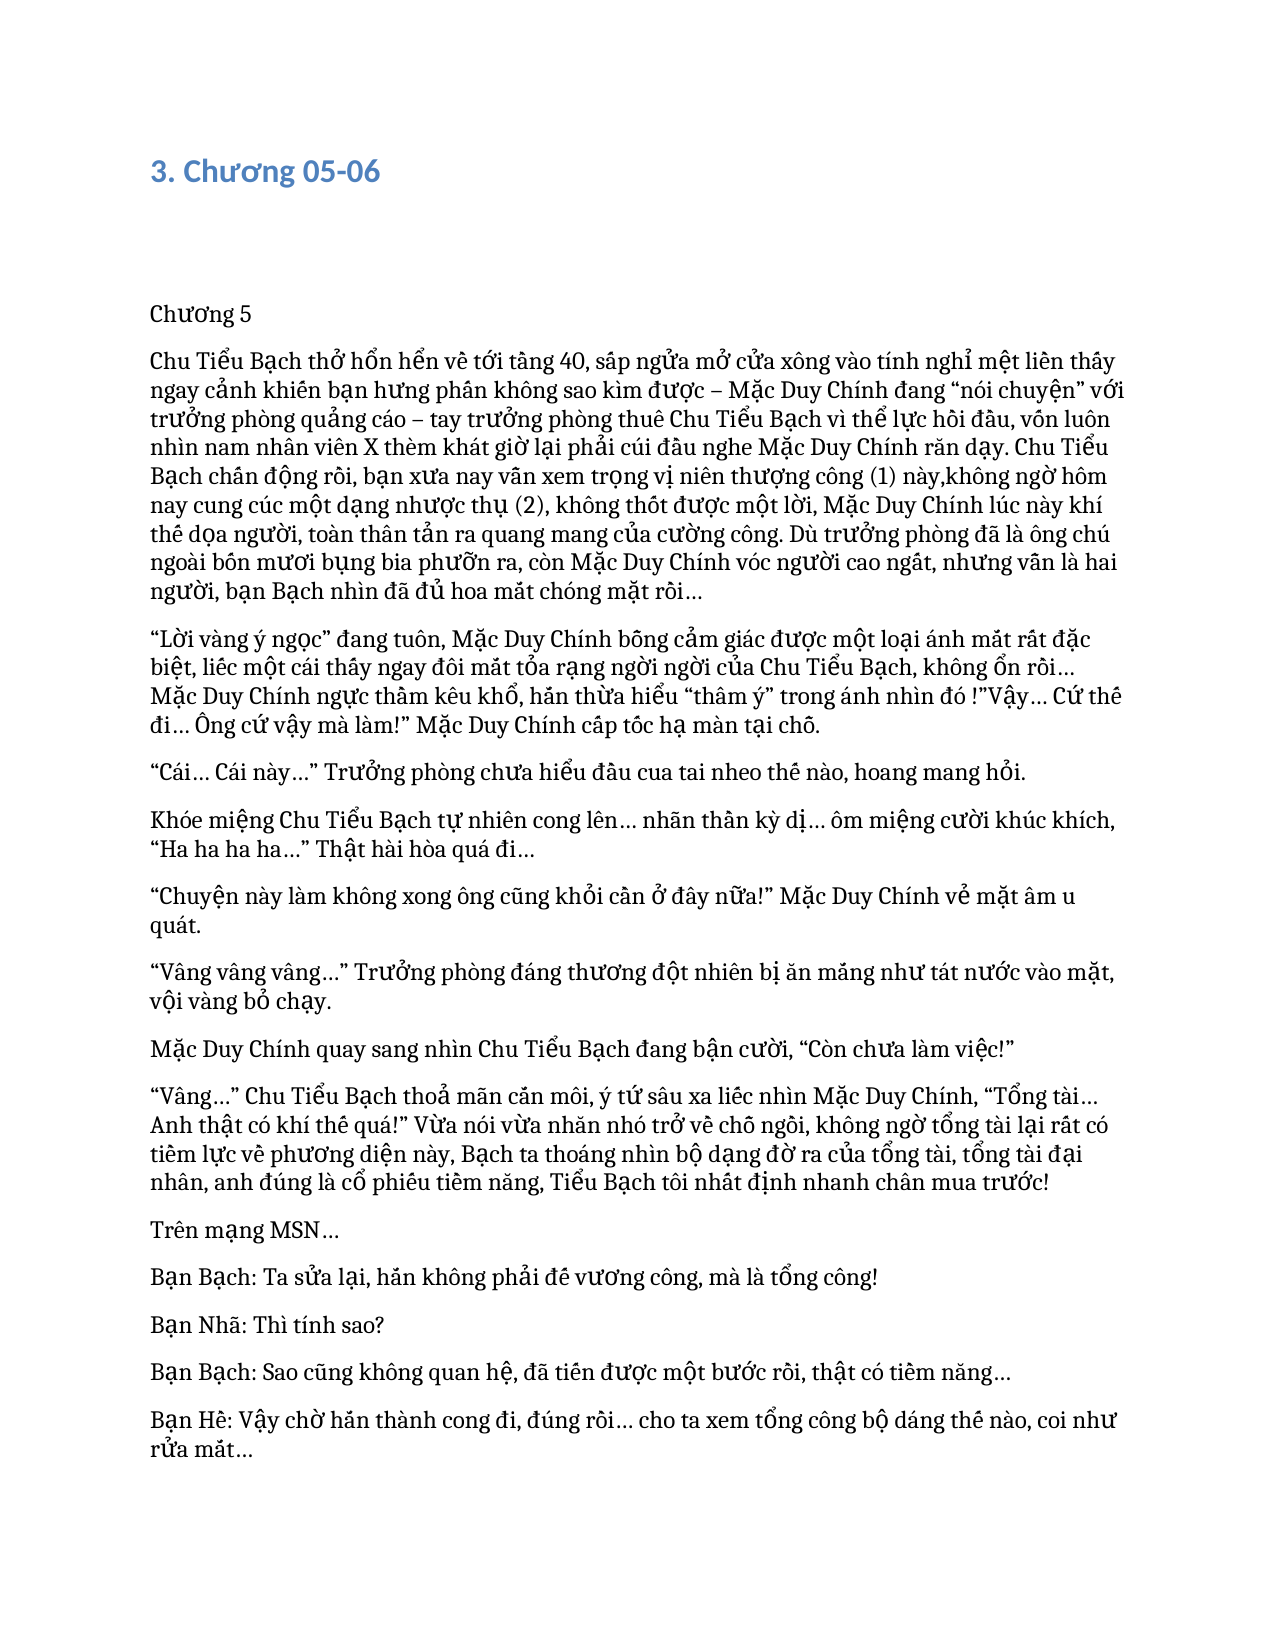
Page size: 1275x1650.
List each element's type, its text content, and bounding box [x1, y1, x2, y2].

text Chương 5 [150, 299, 1125, 328]
text “Chuyện này làm không xong ông cũng khỏi cần ở đây nữa!” Mặc Duy Chính vẻ mặt âm u quát. [150, 882, 1125, 939]
text Bạn Hề: Vậy chờ hắn thành cong đi, đúng rồi… cho ta xem tổng công bộ dáng thế nào, coi như rửa mắt… [150, 1406, 1125, 1463]
text Mặc Duy Chính quay sang nhìn Chu Tiểu Bạch đang bận cười, “Còn chưa làm việc!” [150, 1034, 1125, 1063]
text “Vâng vâng vâng…” Trưởng phòng đáng thương đột nhiên bị ăn mắng như tát nước vào mặt, vội vàng bỏ chạy. [150, 958, 1125, 1016]
text Trên mạng MSN… [150, 1216, 1125, 1244]
text Bạn Bạch: Sao cũng không quan hệ, đã tiến được một bước rồi, thật có tiềm năng… [150, 1358, 1125, 1387]
text “Vâng…” Chu Tiểu Bạch thoả mãn cắn môi, ý tứ sâu xa liếc nhìn Mặc Duy Chính, “Tổng tài… Anh thật có khí thế quá!” Vừa nói vừa nhăn nhó trở về chỗ ngồi, không ngờ tổng tài lại rất có tiềm lực về phương diện này, Bạch ta thoáng nhìn bộ dạng đờ ra của tổng tài, tổng tài đại nhân, anh đúng là cổ phiếu tiềm năng, Tiểu Bạch tôi nhất định nhanh chân mua trước! [150, 1082, 1125, 1197]
subtitle 3. Chương 05-06 [150, 150, 1125, 191]
text “Cái… Cái này…” Trưởng phòng chưa hiểu đầu cua tai nheo thế nào, hoang mang hỏi. [150, 758, 1125, 787]
text Bạn Bạch: Ta sửa lại, hắn không phải đế vương công, mà là tổng công! [150, 1263, 1125, 1292]
text Khóe miệng Chu Tiểu Bạch tự nhiên cong lên… nhãn thần kỳ dị… ôm miệng cười khúc khích, “Ha ha ha ha…” Thật hài hòa quá đi… [150, 806, 1125, 863]
text Chu Tiểu Bạch thở hổn hển về tới tầng 40, sấp ngửa mở cửa xông vào tính nghỉ mệt liền thấy ngay cảnh khiến bạn hưng phấn không sao kìm được – Mặc Duy Chính đang “nói chuyện” với trưởng phòng quảng cáo – tay trưởng phòng thuê Chu Tiểu Bạch vì thể lực hồi đầu, vốn luôn nhìn nam nhân viên X thèm khát giờ lại phải cúi đầu nghe Mặc Duy Chính răn dạy. Chu Tiểu Bạch chấn động rồi, bạn xưa nay vẫn xem trọng vị niên thượng công (1) này,không ngờ hôm nay cung cúc một dạng nhược thụ (2), không thốt được một lời, Mặc Duy Chính lúc này khí thế dọa người, toàn thân tản ra quang mang của cường công. Dù trưởng phòng đã là ông chú ngoài bốn mươi bụng bia phưỡn ra, còn Mặc Duy Chính vóc người cao ngất, nhưng vẫn là hai người, bạn Bạch nhìn đã đủ hoa mắt chóng mặt rồi… [150, 347, 1125, 606]
text “Lời vàng ý ngọc” đang tuôn, Mặc Duy Chính bỗng cảm giác được một loại ánh mắt rất đặc biệt, liếc một cái thấy ngay đôi mắt tỏa rạng ngời ngời của Chu Tiểu Bạch, không ổn rồi… Mặc Duy Chính ngực thầm kêu khổ, hắn thừa hiểu “thâm ý” trong ánh nhìn đó !”Vậy… Cứ thế đi… Ông cứ vậy mà làm!” Mặc Duy Chính cấp tốc hạ màn tại chỗ. [150, 624, 1125, 739]
text Bạn Nhã: Thì tính sao? [150, 1311, 1125, 1339]
